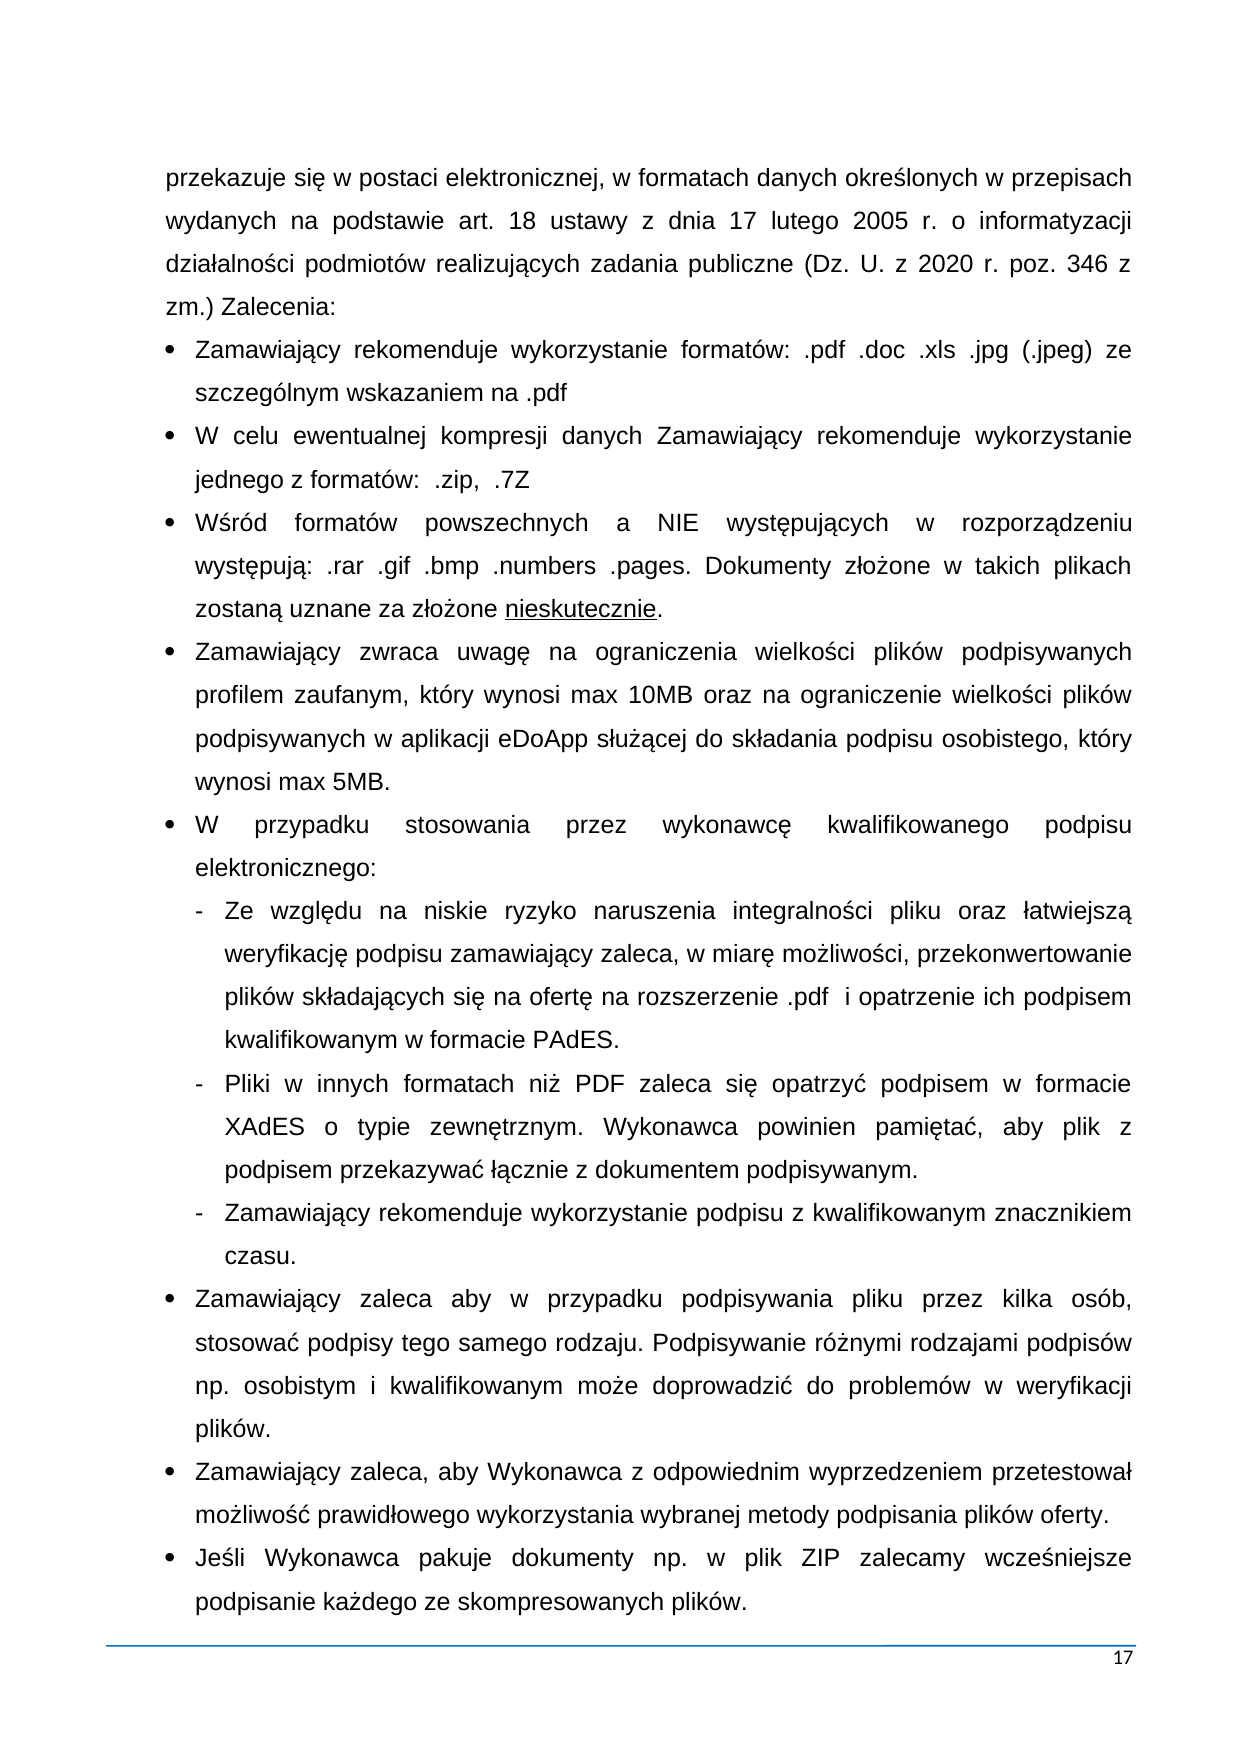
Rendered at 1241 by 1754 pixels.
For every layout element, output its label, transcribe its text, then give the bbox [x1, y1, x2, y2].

list Zamawiający zaleca aby w przypadku podpisywania pliku przez kilka osób, stosować podpisy tego samego rodzaju. Podpisywanie różnymi rodzajami podpisów np. osobistym i kwalifikowanym może doprowadzić do problemów w weryfikacji plików. [165, 1284, 1133, 1442]
list Jeśli Wykonawca pakuje dokumenty np. w plik ZIP zalecamy wcześniejsze podpisanie każdego ze skompresowanych plików. [165, 1543, 1133, 1615]
list Wśród formatów powszechnych a NIE występujących w rozporządzeniu występują: .rar .gif .bmp .numbers .pages. Dokumenty złożone w takich plikach zostaną uznane za złożone nieskutecznie. [165, 508, 1133, 623]
list Zamawiający zaleca, aby Wykonawca z odpowiednim wyprzedzeniem przetestował możliwość prawidłowego wykorzystania wybranej metody podpisania plików oferty. [165, 1457, 1133, 1529]
list Zamawiający rekomenduje wykorzystanie podpisu z kwalifikowanym znacznikiem czasu. [195, 1198, 1133, 1270]
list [121, 162, 1133, 321]
list Pliki w innych formatach niż PDF zaleca się opatrzyć podpisem w formacie XAdES o typie zewnętrznym. Wykonawca powinien pamiętać, aby plik z podpisem przekazywać łącznie z dokumentem podpisywanym. [195, 1069, 1133, 1184]
list Zamawiający rekomenduje wykorzystanie formatów: .pdf .doc .xls .jpg (.jpeg) ze szczególnym wskazaniem na .pdf [165, 335, 1133, 407]
list Zamawiający zwraca uwagę na ograniczenia wielkości plików podpisywanych profilem zaufanym, który wynosi max 10MB oraz na ograniczenie wielkości plików podpisywanych w aplikacji eDoApp służącej do składania podpisu osobistego, który wynosi max 5MB. [165, 637, 1133, 795]
list Ze względu na niskie ryzyko naruszenia integralności pliku oraz łatwiejszą weryfikację podpisu zamawiający zaleca, w miarę możliwości, przekonwertowanie plików składających się na ofertę na rozszerzenie .pdf i opatrzenie ich podpisem kwalifikowanym w formacie PAdES. [195, 896, 1133, 1054]
list W celu ewentualnej kompresji danych Zamawiający rekomenduje wykorzystanie jednego z formatów: .zip, .7Z [165, 421, 1133, 493]
list W przypadku stosowania przez wykonawcę kwalifikowanego podpisu elektronicznego: [165, 810, 1133, 882]
